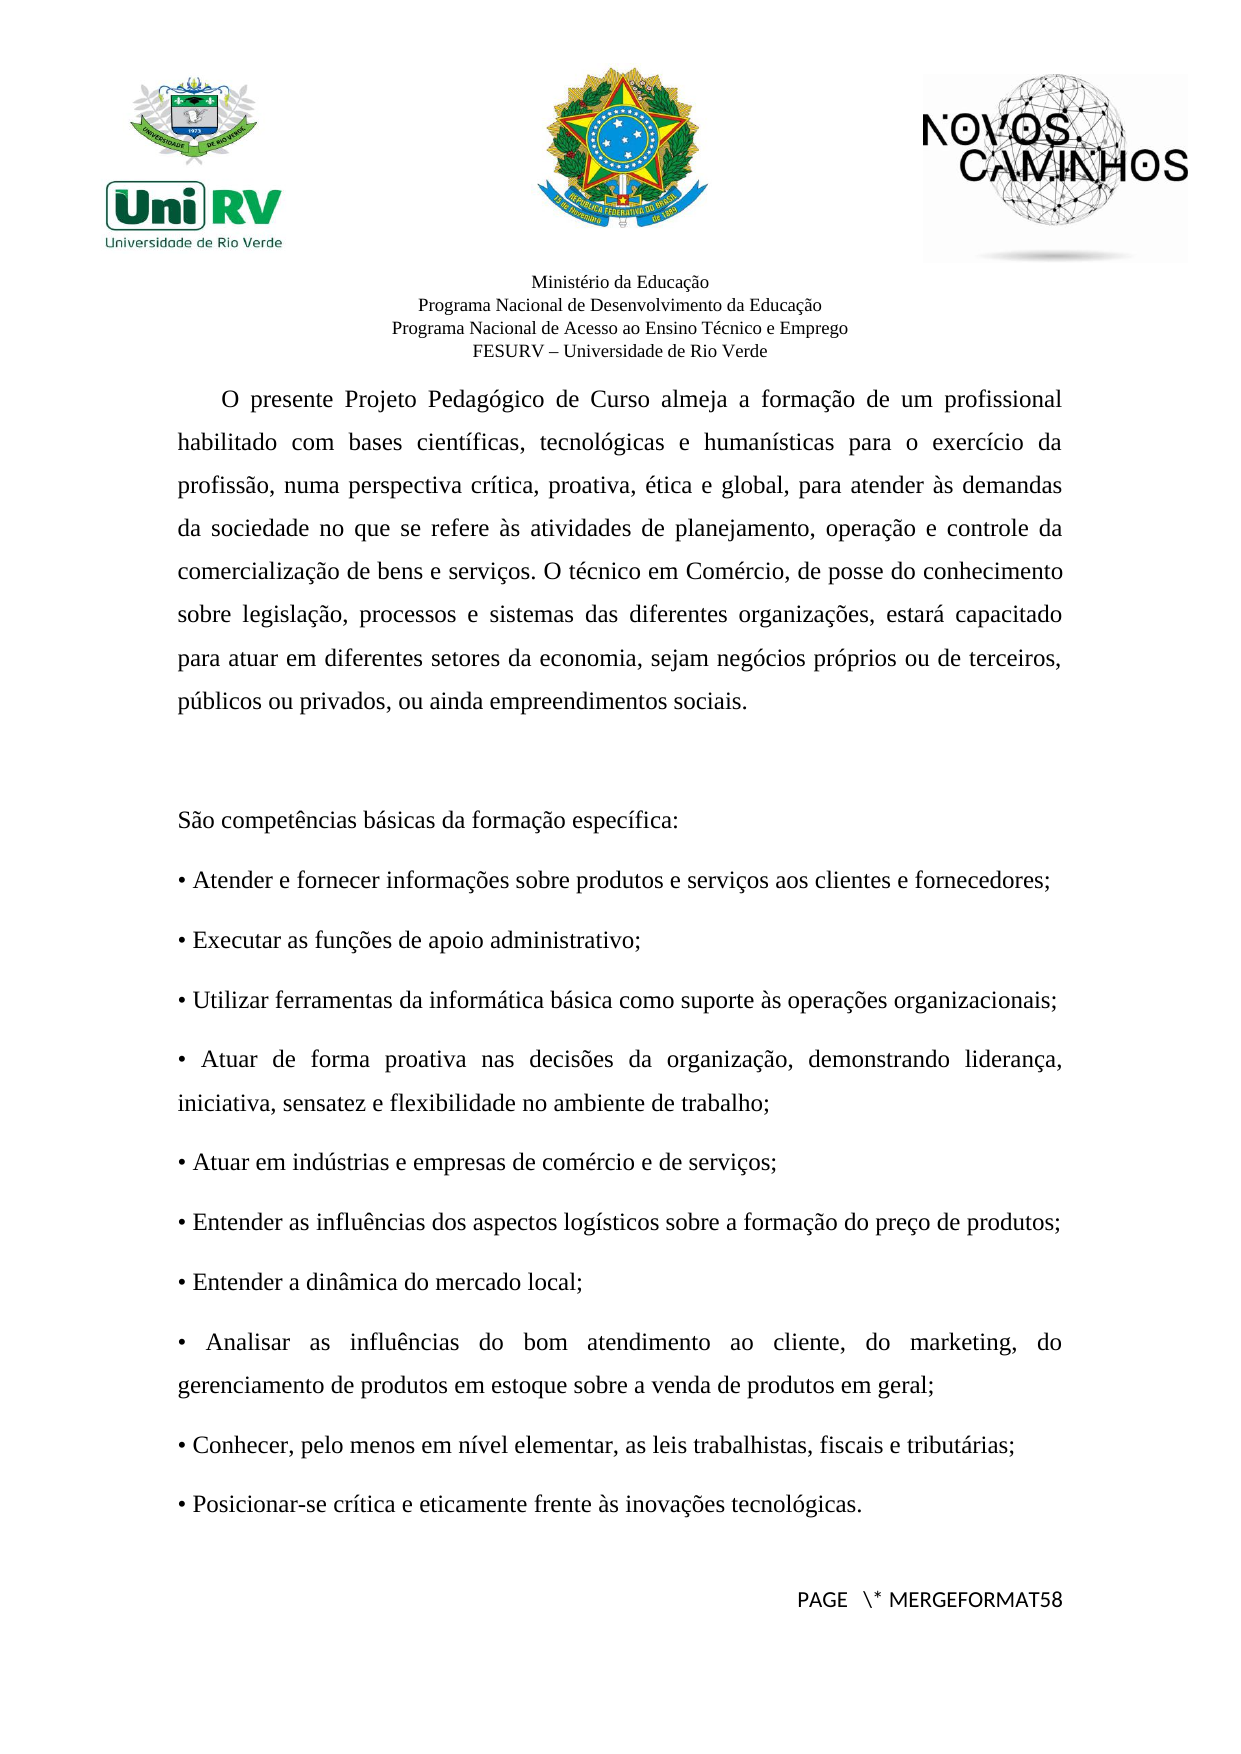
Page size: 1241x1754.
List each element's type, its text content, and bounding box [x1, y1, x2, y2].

picture [531, 63, 714, 232]
text • Analisar as influências do bom atendimento ao cliente, do marketing, do gerenciamento de produtos em estoque sobre a venda de produtos em geral; [177, 1327, 1063, 1399]
text • Atuar de forma proativa nas decisões da organização, demonstrando liderança, iniciativa, sensatez e flexibilidade no ambiente de trabalho; [177, 1044, 1063, 1116]
text O presente Projeto Pedagógico de Curso almeja a formação de um profissional habilitado com bases científicas, tecnológicas e humanísticas para o exercício da profissão, numa perspectiva crítica, proativa, ética e global, para atender às demandas da sociedade no que se refere às atividades de planejamento, operação e controle da comercialização de bens e serviços. O técnico em Comércio, de posse do conhecimento sobre legislação, processos e sistemas das diferentes organizações, estará capacitado para atuar em diferentes setores da economia, sejam negócios próprios ou de terceiros, públicos ou privados, ou ainda empreendimentos sociais. [177, 384, 1063, 714]
text São competências básicas da formação específica: [177, 805, 1063, 834]
text • Entender as influências dos aspectos logísticos sobre a formação do preço de produtos; [177, 1207, 1063, 1236]
text • Atender e fornecer informações sobre produtos e serviços aos clientes e fornecedores; [177, 865, 1063, 894]
text • Executar as funções de apoio administrativo; [177, 925, 1063, 954]
text • Conhecer, pelo menos em nível elementar, as leis trabalhistas, fiscais e tributárias; [177, 1430, 1063, 1458]
picture [99, 73, 287, 254]
text • Entender a dinâmica do mercado local; [177, 1267, 1063, 1296]
text • Atuar em indústrias e empresas de comércio e de serviços; [177, 1147, 1063, 1176]
picture [923, 74, 1188, 263]
list • Posicionar-se crítica e eticamente frente às inovações tecnológicas. [177, 1489, 1063, 1518]
text • Utilizar ferramentas da informática básica como suporte às operações organizacionais; [177, 985, 1063, 1013]
